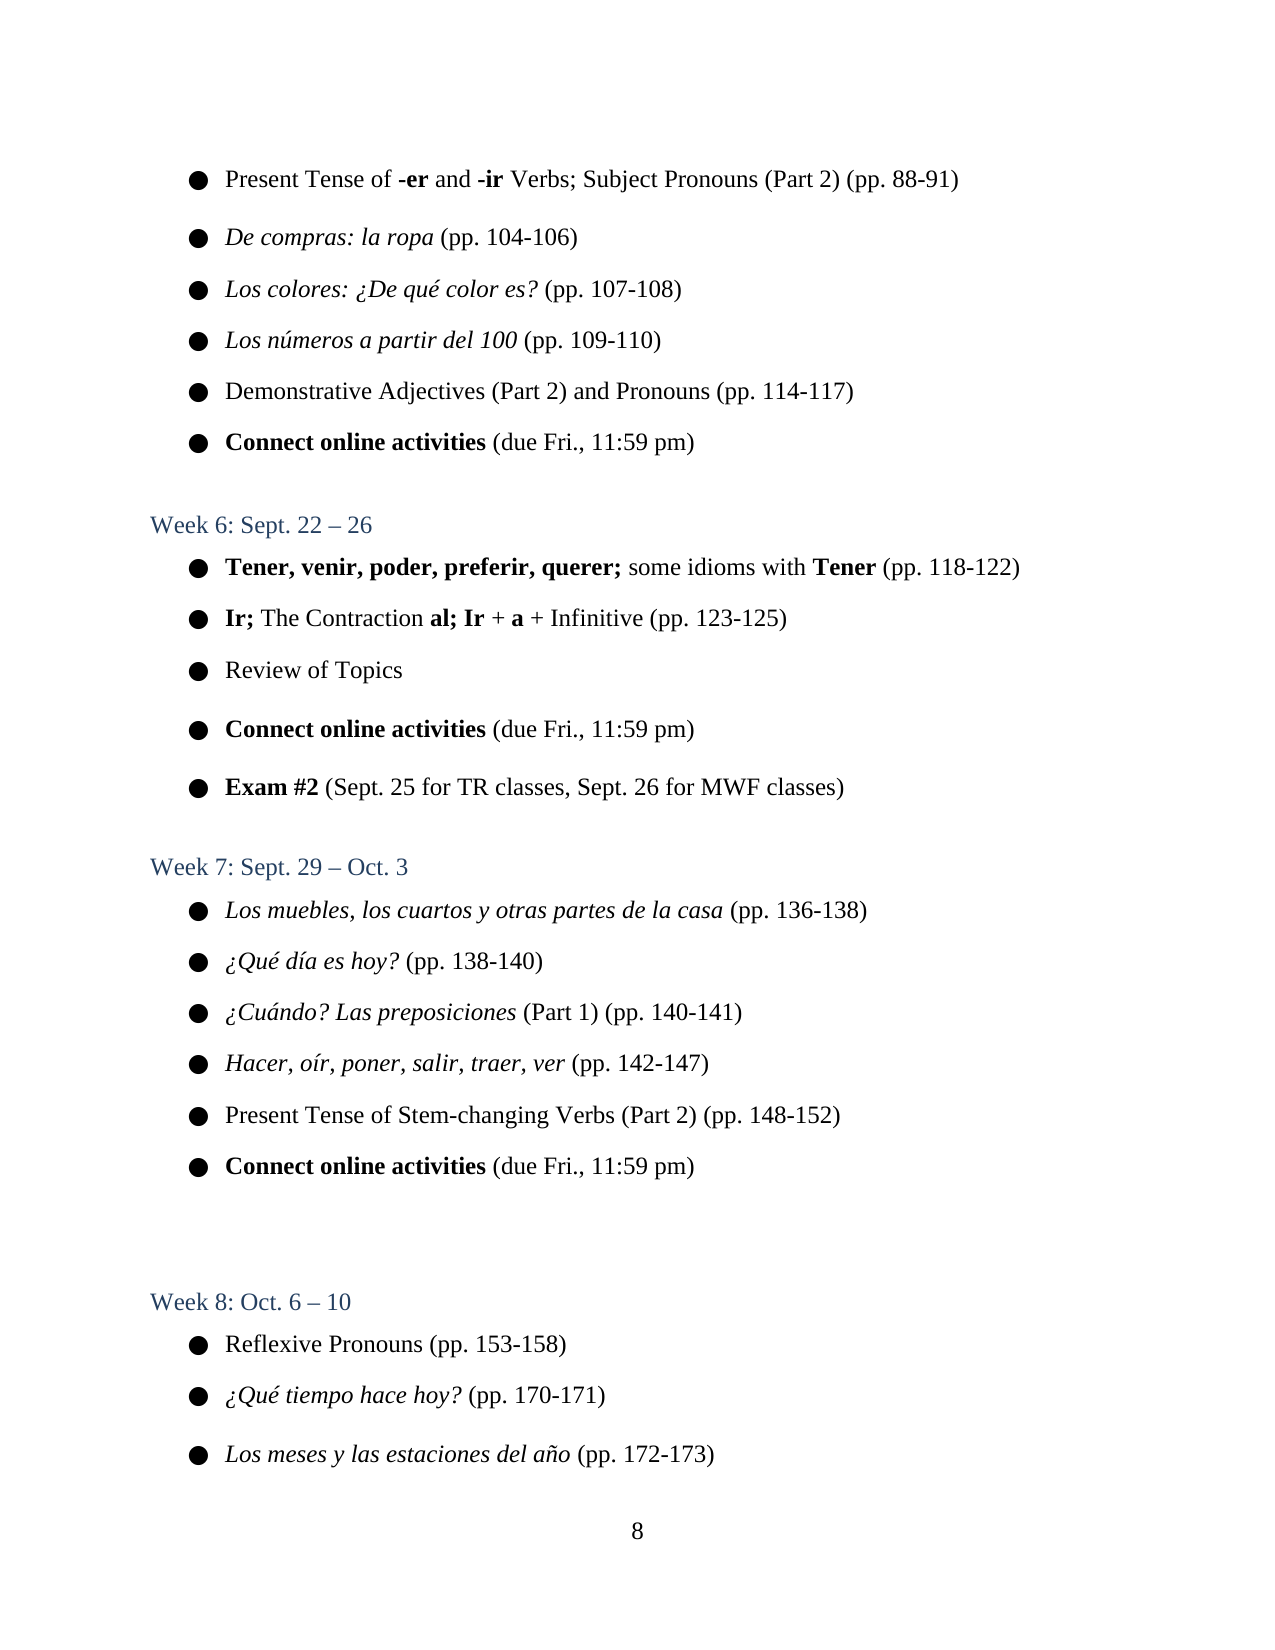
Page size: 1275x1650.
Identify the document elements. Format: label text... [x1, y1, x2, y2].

list Connect online activities (due Fri., 11:59 pm) [187, 700, 1125, 751]
list Los colores: ¿De qué color es? (pp. 107-108) [187, 260, 1125, 311]
list ¿Qué tiempo hace hoy? (pp. 170-171) [187, 1367, 1125, 1418]
list Present Tense of -er and -ir Verbs; Subject Pronouns (Part 2) (pp. 88-91) [187, 150, 1125, 201]
subtitle Week 8: Oct. 6 – 10 [150, 1287, 1125, 1315]
list Los números a partir del 100 (pp. 109-110) [187, 311, 1125, 363]
list Hacer, oír, poner, salir, traer, ver (pp. 142-147) [187, 1035, 1125, 1086]
list Review of Topics [187, 641, 1125, 692]
list ¿Cuándo? Las preposiciones (Part 1) (pp. 140-141) [187, 984, 1125, 1035]
list De compras: la ropa (pp. 104-106) [187, 209, 1125, 260]
subtitle Week 7: Sept. 29 – Oct. 3 [150, 852, 1125, 881]
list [187, 1137, 1125, 1189]
list Exam #2 (Sept. 25 for TR classes, Sept. 26 for MWF classes) [187, 759, 1125, 810]
list Demonstrative Adjectives (Part 2) and Pronouns (pp. 114-117) [187, 363, 1125, 414]
list ¿Qué día es hoy? (pp. 138-140) [187, 932, 1125, 984]
list Los muebles, los cuartos y otras partes de la casa (pp. 136-138) [187, 881, 1125, 932]
list Present Tense of Stem-changing Verbs (Part 2) (pp. 148-152) [187, 1086, 1125, 1137]
list Tener, venir, poder, preferir, querer; some idioms with Tener (pp. 118-122) [187, 539, 1125, 590]
list Reflexive Pronouns (pp. 153-158) [187, 1315, 1125, 1367]
list Los meses y las estaciones del año (pp. 172-173) [187, 1426, 1125, 1477]
list Connect online activities (due Fri., 11:59 pm) [187, 414, 1125, 465]
subtitle Week 6: Sept. 22 – 26 [150, 510, 1125, 539]
list Ir; The Contraction al; Ir + a + Infinitive (pp. 123-125) [187, 590, 1125, 641]
